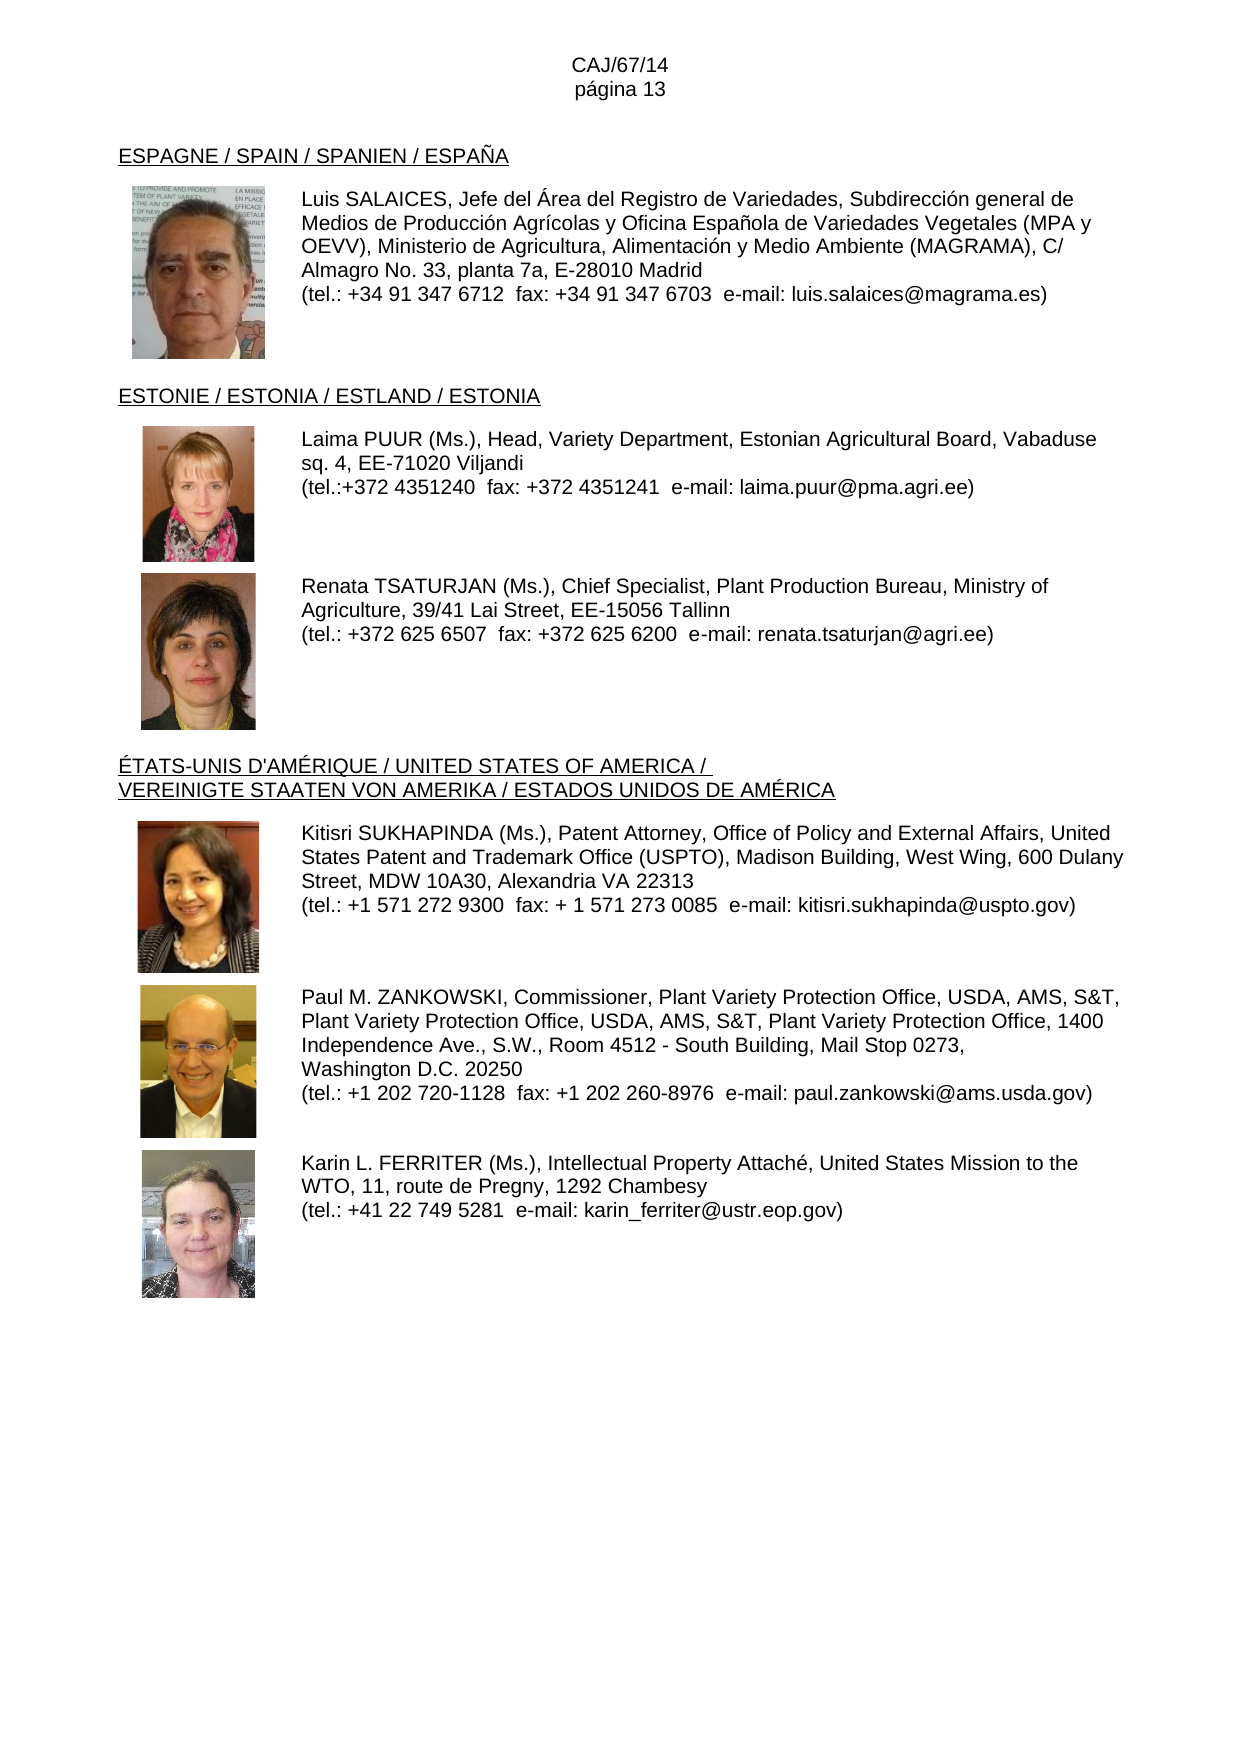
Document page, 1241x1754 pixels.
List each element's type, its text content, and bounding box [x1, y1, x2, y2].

table_cell Renata TSATURJAN (Ms.), Chief Specialist, Plant Production Bureau, Ministry of Agriculture, 39/41 Lai Street, EE-15056 Tallinn (tel.: +372 625 6507 fax: +372 625 6200 e-mail: renata.tsaturjan@agri.ee) [290, 568, 1136, 736]
table_cell Paul M. ZANKOWSKI, Commissioner, Plant Variety Protection Office, USDA, AMS, S&T, Plant Variety Protection Office, USDA, AMS, S&T, Plant Variety Protection Office, 1400 Independence Ave., S.W., Room 4512 - South Building, Mail Stop 0273, Washington D.C. 20250 (tel.: +1 202 720-1128 fax: +1 202 260-8976 e-mail: ) [290, 979, 1136, 1144]
picture [140, 985, 257, 1138]
table_cell [107, 421, 290, 567]
table_cell [107, 1144, 290, 1304]
picture [137, 821, 260, 973]
table_cell [107, 815, 290, 979]
table_cell Karin L. FERRITER (Ms.), Intellectual Property Attaché, United States Mission to the WTO, 11, route de Pregny, 1292 Chambesy (tel.: +41 22 749 5281 e-mail: ) [290, 1144, 1136, 1304]
table_cell Laima PUUR (Ms.), Head, Variety Department, Estonian Agricultural Board, Vabaduse sq. 4, EE-71020 Viljandi (tel.:+372 4351240 fax: +372 4351241 e-mail: ) [290, 421, 1136, 567]
table_cell ÉTATS-UNIS D'AMÉRIQUE / / VEREINIGTE STAATEN VON AMERIKA / ESTADOS UNIDOS DE AMÉRICA [107, 736, 1136, 815]
picture [141, 1150, 255, 1298]
table_cell Luis SALAICES, Jefe del Área del Registro de Variedades, Subdirección general de Medios de Producción Agrícolas y Oficina Española de Variedades Vegetales (MPA y OEVV), Ministerio de Agricultura, Alimentación y Medio Ambiente (MAGRAMA), C/ Almagro No. 33, planta 7a, E-28010 Madrid (tel.: +34 91 347 6712 fax: +34 91 347 6703 e-mail: luis.salaices@magrama.es) [290, 180, 1136, 365]
picture [141, 573, 256, 730]
table_cell [107, 979, 290, 1144]
table_cell ESPAGNE / SPAIN / SPANIEN / ESPAÑA [107, 125, 1136, 180]
table_cell [107, 568, 290, 736]
picture [142, 426, 255, 562]
table_cell ESTONIE / / ESTLAND / [107, 365, 1136, 421]
picture [132, 186, 265, 359]
table_cell Kitisri SUKHAPINDA (Ms.), Patent Attorney, Office of Policy and External Affairs, United States Patent and Trademark Office (USPTO), Madison Building, West Wing, 600 Dulany Street, MDW 10A30, Alexandria VA 22313 (tel.: +1 571 272 9300 fax: + 1 571 273 0085 e-mail: kitisri.sukhapinda@uspto.gov) [290, 815, 1136, 979]
table_cell [107, 180, 290, 365]
